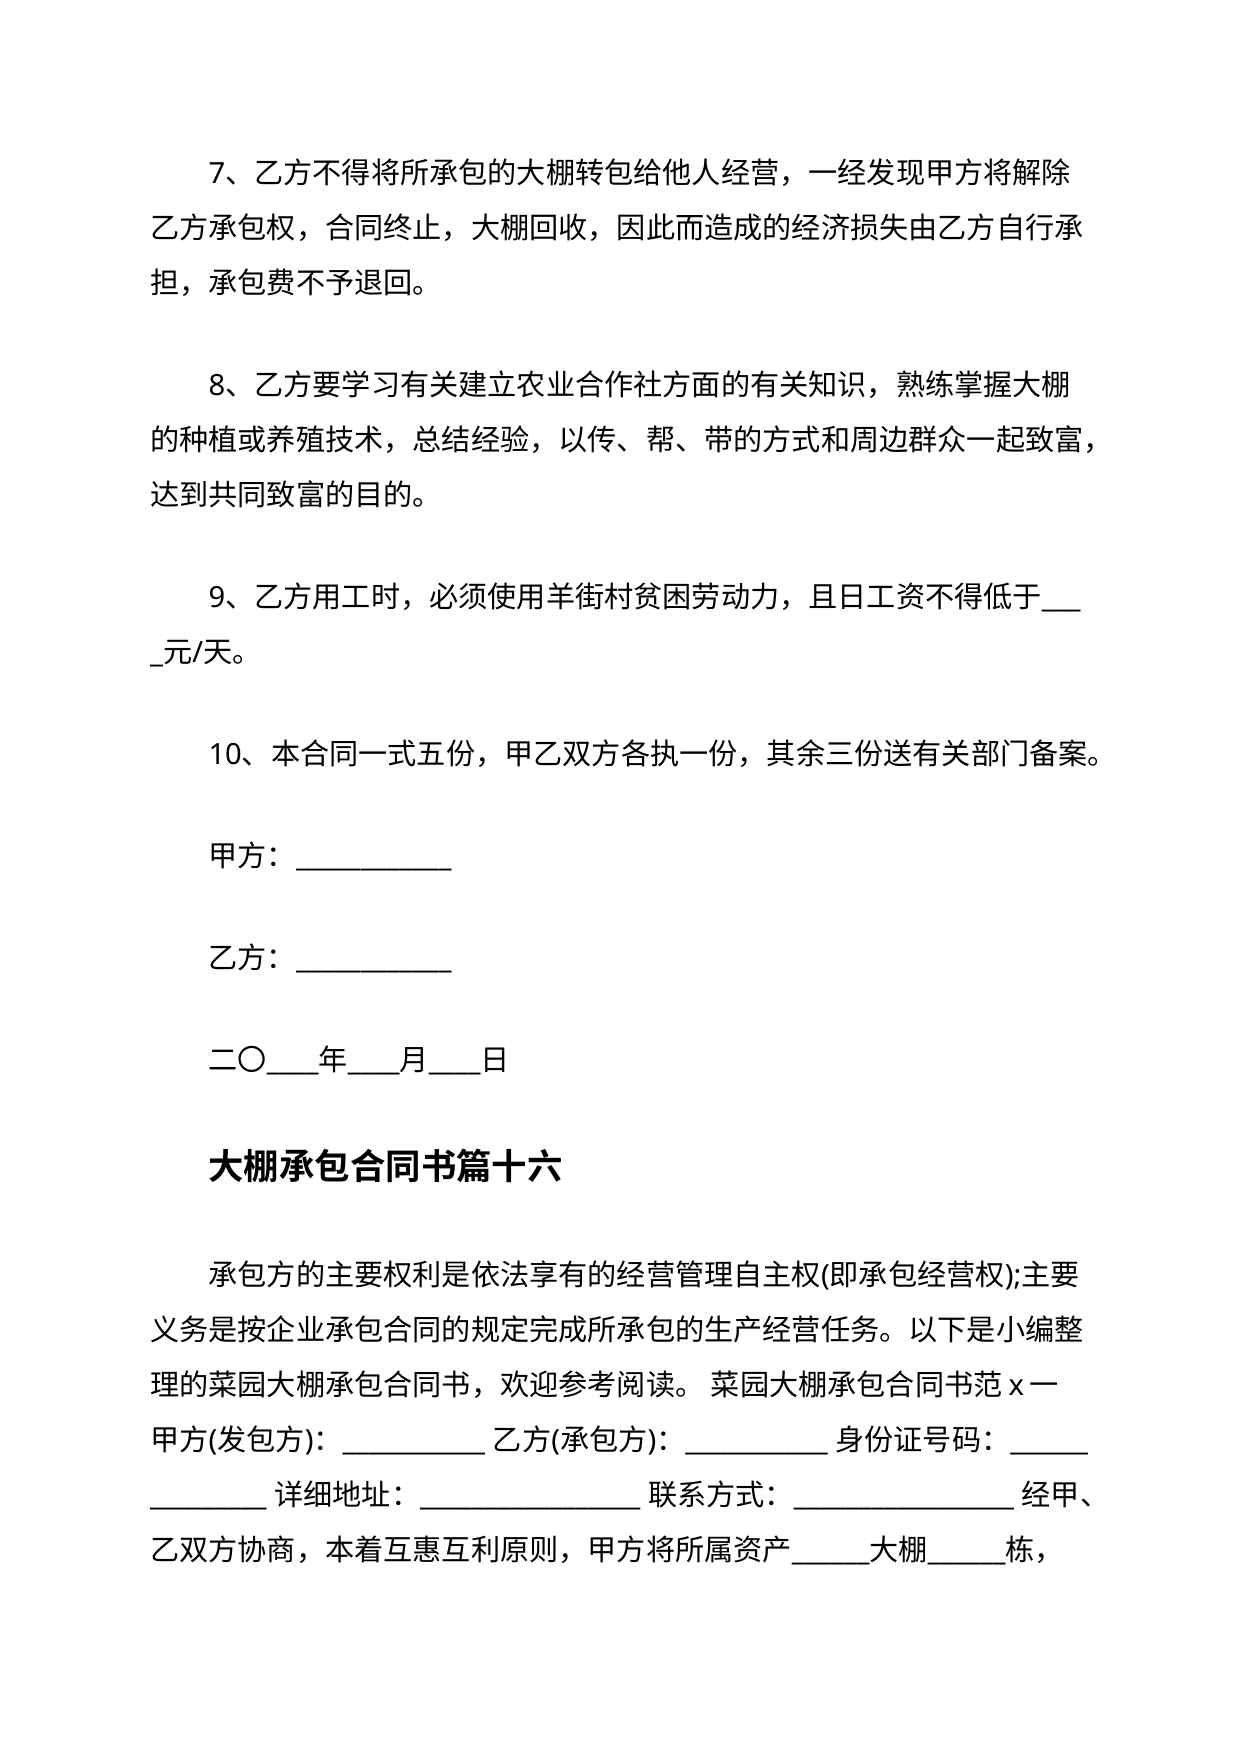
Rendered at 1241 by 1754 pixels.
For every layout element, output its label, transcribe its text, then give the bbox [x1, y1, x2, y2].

text 二〇____年____月____日 [150, 1036, 1090, 1079]
text 7、乙方不得将所承包的大棚转包给他人经营，一经发现甲方将解除乙方承包权，合同终止，大棚回收，因此而造成的经济损失由乙方自行承担，承包费不予退回。 [150, 150, 1090, 302]
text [150, 1252, 1090, 1569]
text 10、本合同一式五份，甲乙双方各执一份，其余三份送有关部门备案。 [150, 730, 1090, 773]
text 乙方：____________ [150, 934, 1090, 977]
text 8、乙方要学习有关建立农业合作社方面的有关知识，熟练掌握大棚的种植或养殖技术，总结经验，以传、帮、带的方式和周边群众一起致富，达到共同致富的目的。 [150, 362, 1090, 514]
text 大棚承包合同书篇十六 [150, 1138, 1090, 1189]
text 9、乙方用工时，必须使用羊街村贫困劳动力，且日工资不得低于____元/天。 [150, 573, 1090, 671]
text 甲方：____________ [150, 832, 1090, 875]
